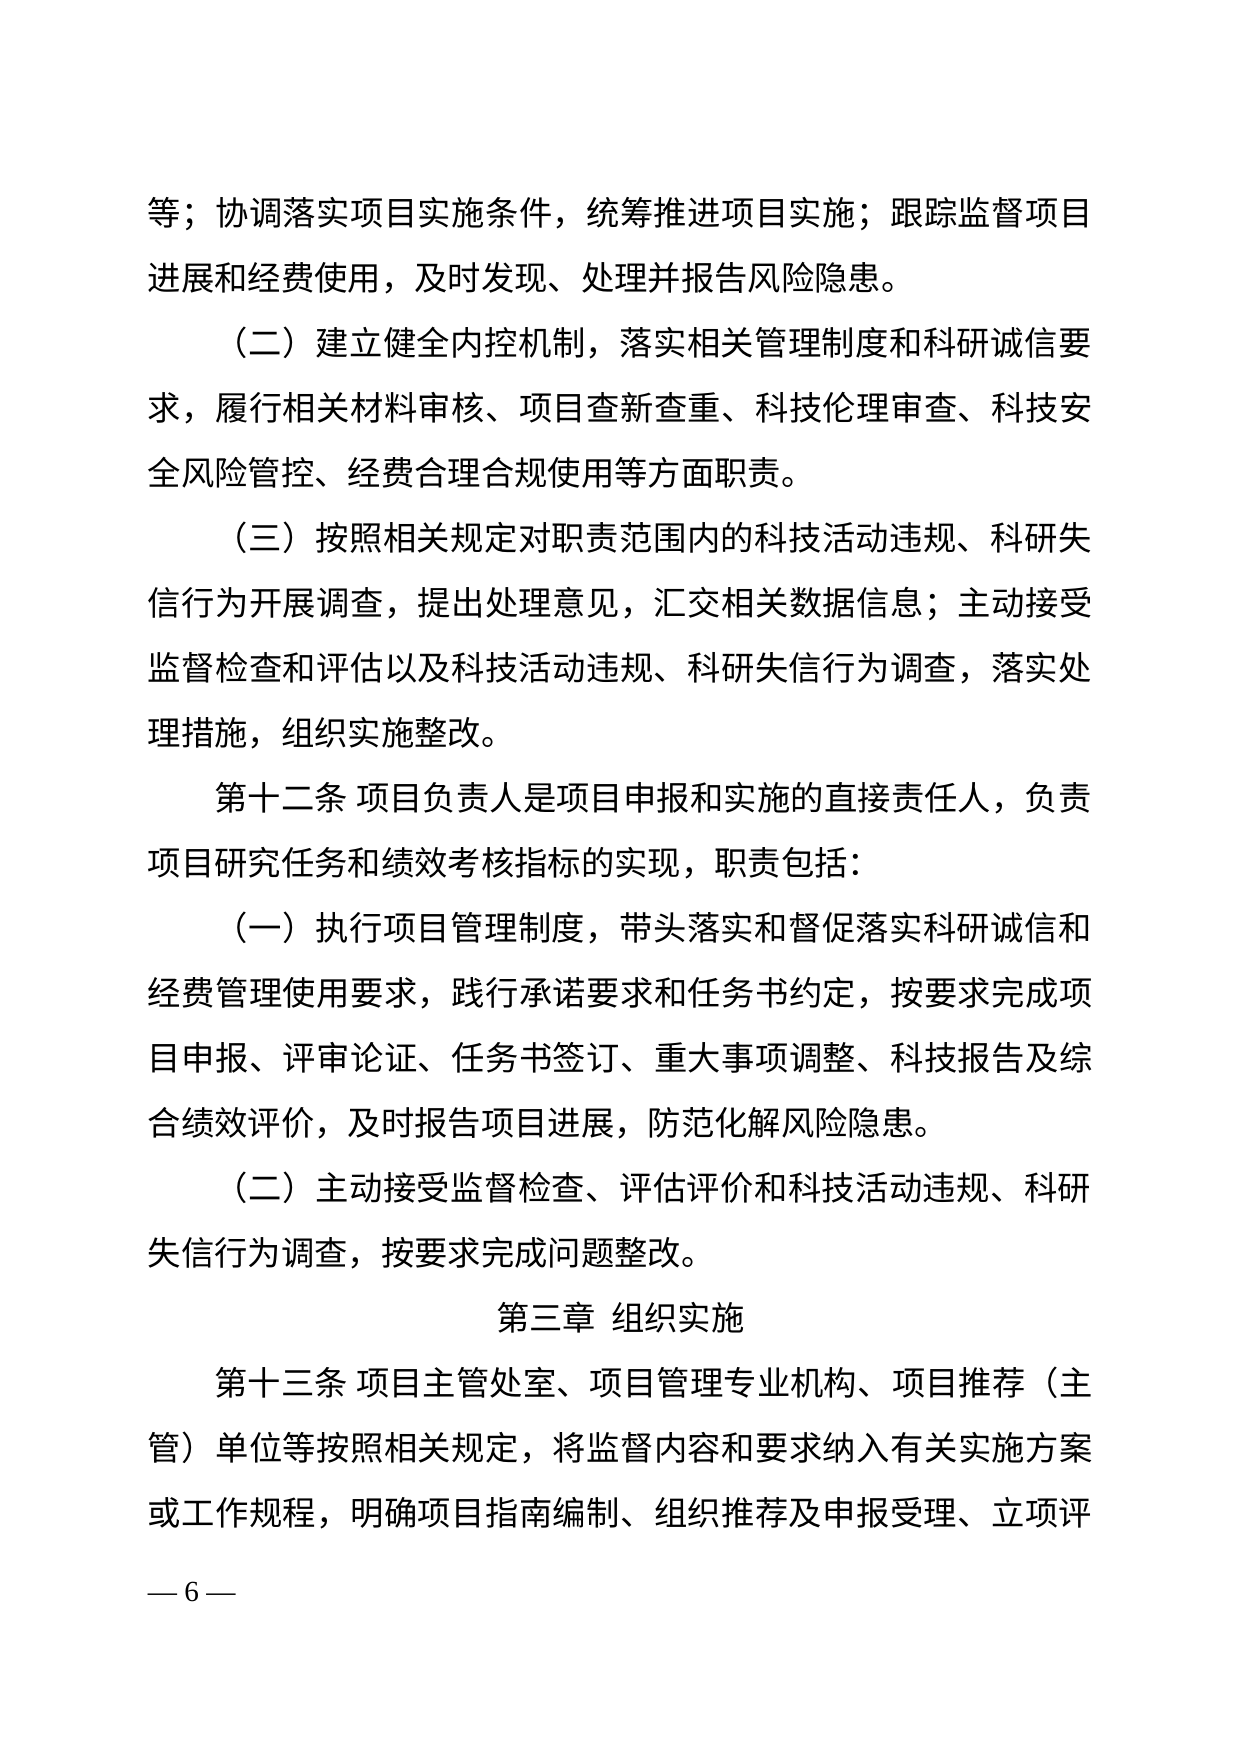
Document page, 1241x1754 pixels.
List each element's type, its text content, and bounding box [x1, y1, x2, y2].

text （二）建立健全内控机制，落实相关管理制度和科研诚信要求，履行相关材料审核、项目查新查重、科技伦理审查、科技安全风险管控、经费合理合规使用等方面职责。 [148, 308, 1093, 503]
text （二）主动接受监督检查、评估评价和科技活动违规、科研失信行为调查，按要求完成问题整改。 [148, 1153, 1093, 1283]
text （一）执行项目管理制度，带头落实和督促落实科研诚信和经费管理使用要求，践行承诺要求和任务书约定，按要求完成项目申报、评审论证、任务书签订、重大事项调整、科技报告及综合绩效评价，及时报告项目进展，防范化解风险隐患。 [148, 893, 1093, 1153]
text （三）按照相关规定对职责范围内的科技活动违规、科研失信行为开展调查，提出处理意见，汇交相关数据信息；主动接受监督检查和评估以及科技活动违规、科研失信行为调查，落实处理措施，组织实施整改。 [148, 503, 1093, 763]
text 第三章 组织实施 [148, 1283, 1093, 1348]
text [148, 178, 1093, 308]
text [148, 1348, 1093, 1543]
text 第十二条 项目负责人是项目申报和实施的直接责任人，负责项目研究任务和绩效考核指标的实现，职责包括： [148, 763, 1093, 893]
